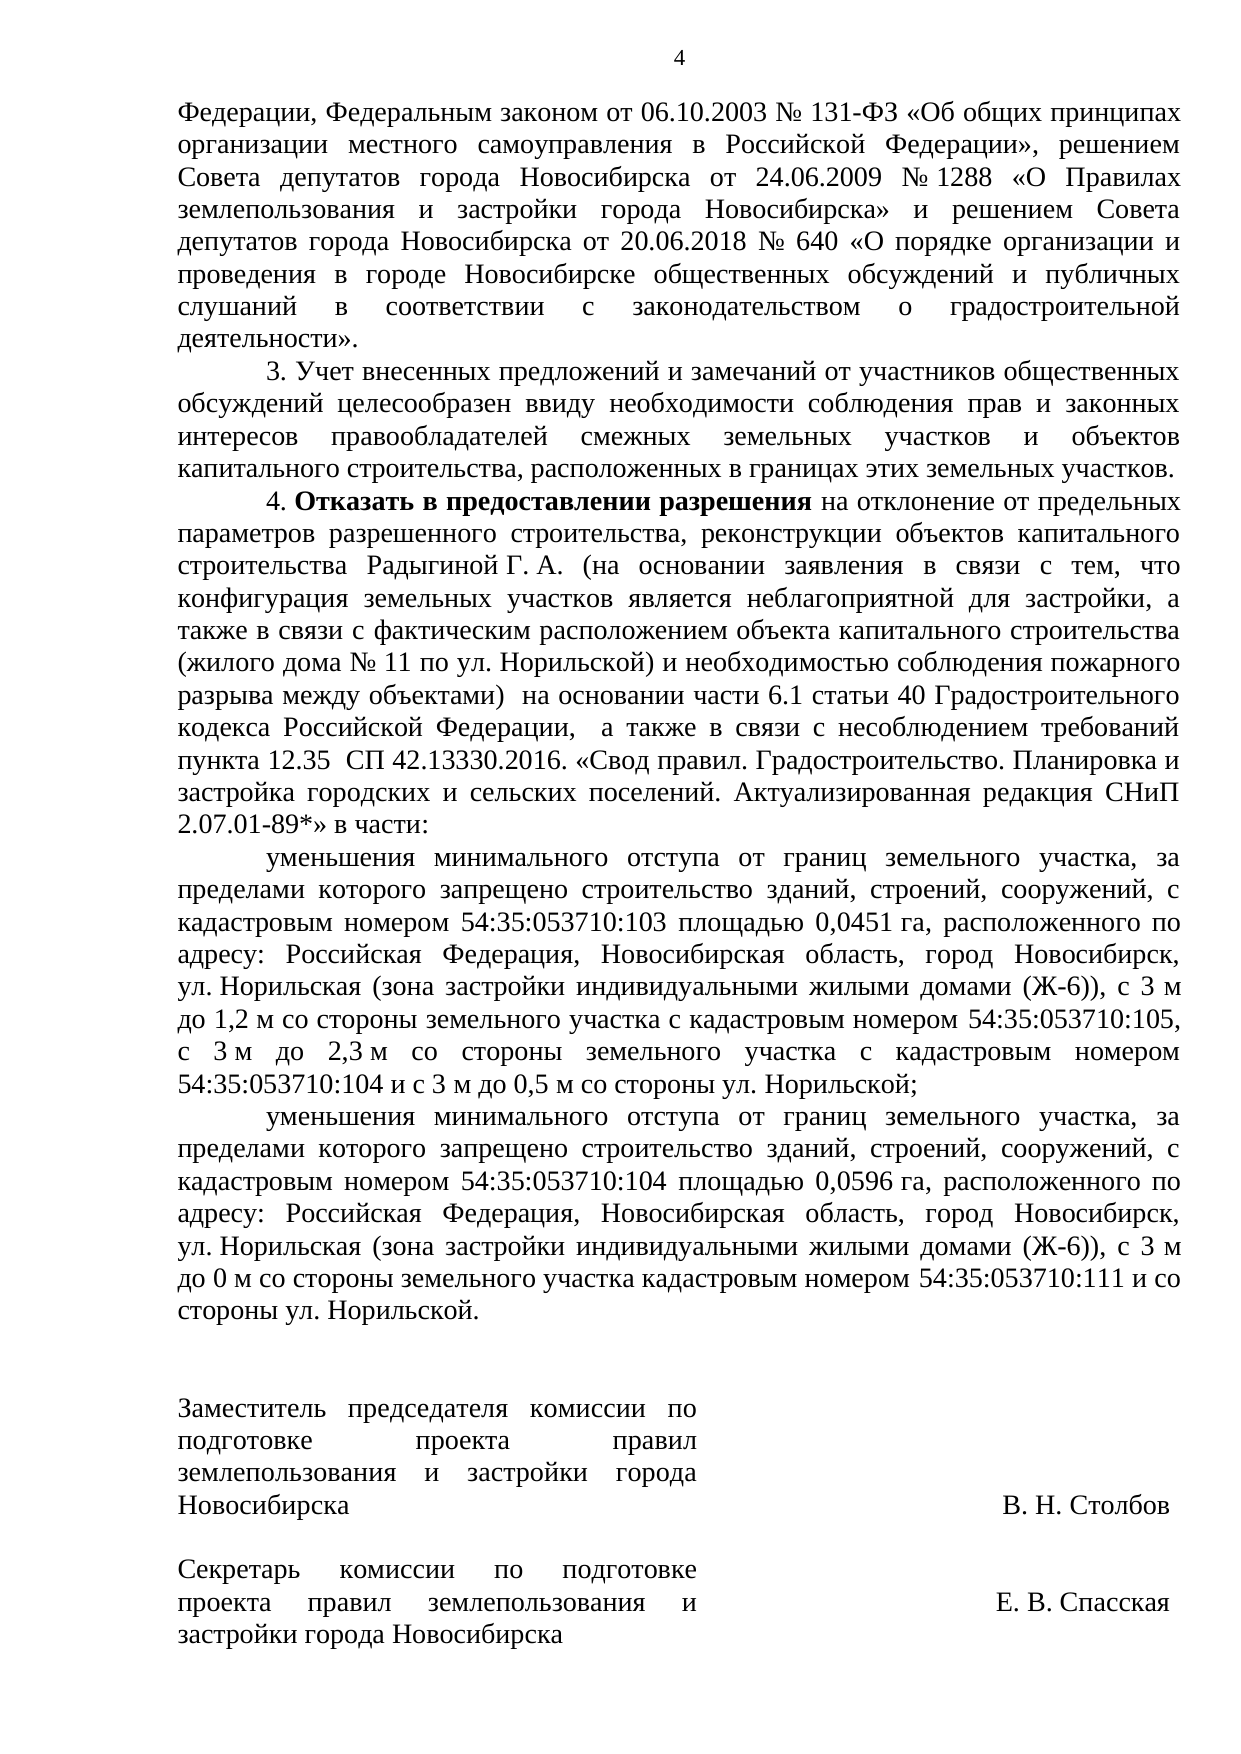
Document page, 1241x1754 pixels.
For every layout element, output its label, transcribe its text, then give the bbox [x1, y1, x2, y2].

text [177, 95, 1181, 354]
text 4. Отказать в предоставлении разрешения на отклонение от предельных параметров разрешенного строительства, реконструкции объектов капитального строительства Радыгиной Г. А. (на основании заявления в связи с тем, что конфигурация земельных участков является неблагоприятной для застройки, а также в связи с фактическим расположением объекта капитального строительства (жилого дома № 11 по ул. Норильской) и необходимостью соблюдения пожарного разрыва между объектами) на основании части 6.1 статьи 40 Градостроительного кодекса Российской Федерации, а также в связи с несоблюдением требований пункта 12.35 СП 42.13330.2016. «Свод правил. Градостроительство. Планировка и застройка городских и сельских поселений. Актуализированная редакция СНиП 2.07.01-89*» в части: [177, 483, 1181, 840]
text уменьшения минимального отступа от границ земельного участка, за пределами которого запрещено строительство зданий, строений, сооружений, с кадастровым номером 54:35:053710:103 площадью 0,0451 га, расположенного по адресу: Российская Федерация, Новосибирская область, город Новосибирск, ул. Норильская (зона застройки индивидуальными жилыми домами (Ж-6)), с 3 м до 1,2 м со стороны земельного участка с кадастровым номером 54:35:053710:105, с 3 м до 2,3 м со стороны земельного участка с кадастровым номером 54:35:053710:104 и с 3 м до 0,5 м со стороны ул. Норильской; [177, 840, 1181, 1099]
table_header В. Н. Столбов [709, 1391, 1181, 1520]
text уменьшения минимального отступа от границ земельного участка, за пределами которого запрещено строительство зданий, строений, сооружений, с кадастровым номером 54:35:053710:104 площадью 0,0596 га, расположенного по адресу: Российская Федерация, Новосибирская область, город Новосибирск, ул. Норильская (зона застройки индивидуальными жилыми домами (Ж-6)), с 3 м до 0 м со стороны земельного участка кадастровым номером 54:35:053710:111 и со стороны ул. Норильской. [177, 1099, 1181, 1326]
table_cell Секретарь комиссии по подготовке проекта правил землепользования и застройки города Новосибирска [166, 1520, 709, 1650]
table_cell Е. В. Спасская [709, 1520, 1181, 1650]
text 3. Учет внесенных предложений и замечаний от участников общественных обсуждений целесообразен ввиду необходимости соблюдения прав и законных интересов правообладателей смежных земельных участков и объектов капитального строительства, расположенных в границах этих земельных участков. [177, 354, 1181, 483]
table_header Заместитель председателя комиссии по подготовке проекта правил землепользования и застройки города Новосибирска [166, 1391, 709, 1520]
